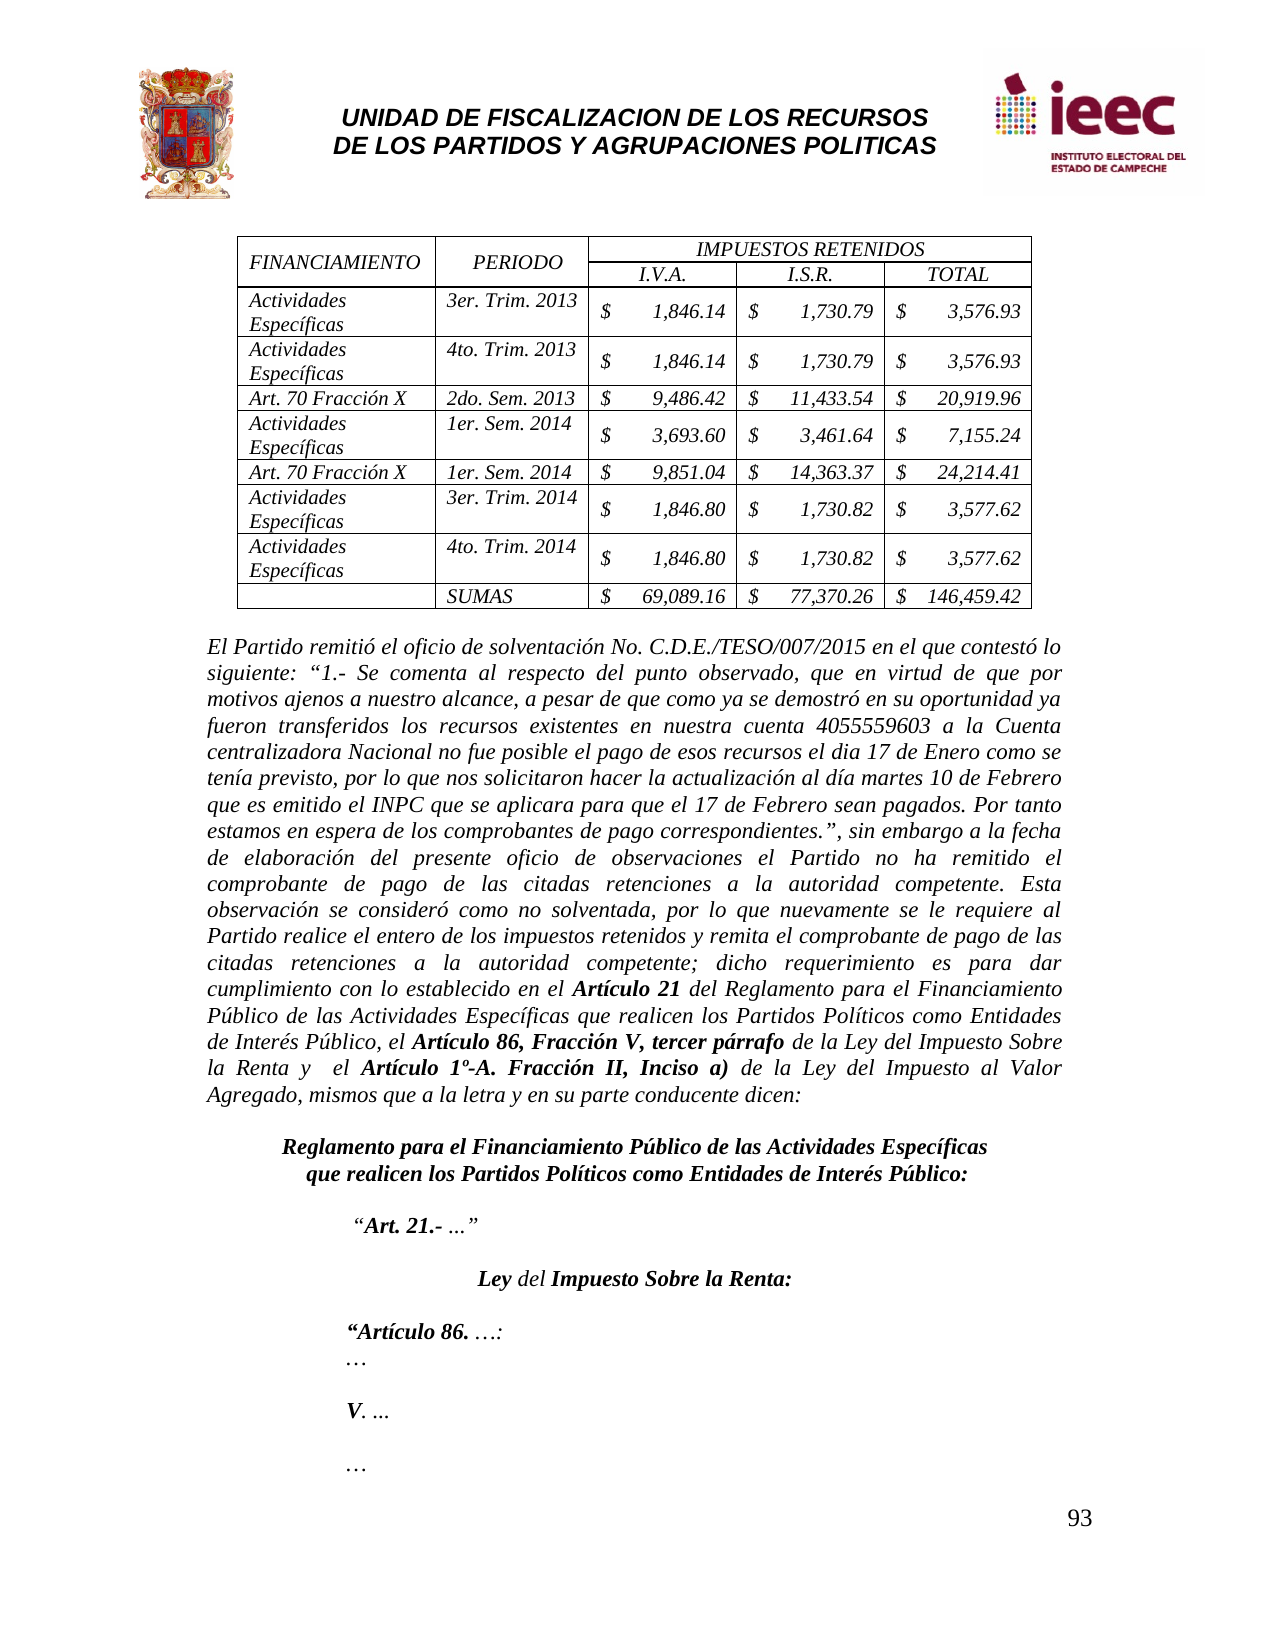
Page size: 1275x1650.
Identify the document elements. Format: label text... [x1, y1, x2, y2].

table_cell 3er. Trim. 2014 [436, 485, 588, 533]
table_cell $ 1,846.80 [589, 534, 736, 582]
table_cell $ 3,576.93 [885, 288, 1031, 336]
table_cell 2do. Sem. 2013 [436, 386, 588, 410]
table_cell TOTAL [885, 263, 1031, 286]
table_cell 1er. Sem. 2014 [436, 411, 588, 459]
table_cell 1er. Sem. 2014 [436, 460, 588, 484]
text … [346, 1450, 956, 1476]
table_cell $ 1,730.79 [737, 337, 884, 385]
table_cell $ 3,577.62 [885, 534, 1031, 582]
table_header IMPUESTOS RETENIDOS [589, 237, 1031, 261]
table_cell $ 77,370.26 [737, 584, 884, 608]
text “Art. 21.- ...” [346, 1212, 956, 1239]
table_header FINANCIAMIENTO [238, 237, 435, 286]
table_cell Actividades Específicas [238, 534, 435, 582]
table_cell Actividades Específicas [238, 288, 435, 336]
table_cell $ 24,214.41 [885, 460, 1031, 484]
table_cell Actividades Específicas [238, 485, 435, 533]
table_cell SUMAS [436, 584, 588, 608]
table_cell $ 14,363.37 [737, 460, 884, 484]
table_cell [238, 584, 435, 608]
table_cell $ 1,846.14 [589, 337, 736, 385]
table_cell $ 1,846.80 [589, 485, 736, 533]
table_cell $ 3,576.93 [885, 337, 1031, 385]
table_cell $ 1,730.79 [737, 288, 884, 336]
table_cell $ 1,846.14 [589, 288, 736, 336]
table_cell I.S.R. [737, 263, 884, 286]
table_cell $ 1,730.82 [737, 534, 884, 582]
table_cell $ 146,459.42 [885, 584, 1031, 608]
picture [139, 67, 234, 199]
table_cell 4to. Trim. 2014 [436, 534, 588, 582]
text que realicen los Partidos Políticos como Entidades de Interés Público: [177, 1160, 1092, 1186]
text “Artículo 86. …: [346, 1318, 956, 1344]
table_header PERIODO [436, 237, 588, 286]
table_cell Art. 70 Fracción X [238, 460, 435, 484]
text Reglamento para el Financiamiento Público de las Actividades Específicas [177, 1133, 1092, 1160]
table_cell $ 20,919.96 [885, 386, 1031, 410]
table_cell $ 69,089.16 [589, 584, 736, 608]
table_cell 4to. Trim. 2013 [436, 337, 588, 385]
table_cell $ 3,577.62 [885, 485, 1031, 533]
table_cell I.V.A. [589, 263, 736, 286]
table_cell $ 1,730.82 [737, 485, 884, 533]
text V. ... [346, 1397, 956, 1423]
picture [983, 48, 1205, 196]
table_cell $ 7,155.24 [885, 411, 1031, 459]
table_cell $ 3,461.64 [737, 411, 884, 459]
table_cell Actividades Específicas [238, 411, 435, 459]
table_cell 3er. Trim. 2013 [436, 288, 588, 336]
table_cell $ 11,433.54 [737, 386, 884, 410]
text Ley del Impuesto Sobre la Renta: [177, 1265, 1092, 1292]
text … [346, 1344, 956, 1371]
table_cell $ 9,486.42 [589, 386, 736, 410]
table_cell Actividades Específicas [238, 337, 435, 385]
table_cell Art. 70 Fracción X [238, 386, 435, 410]
text El Partido remitió el oficio de solventación No. C.D.E./TESO/007/2015 en el que contestó lo siguiente: “1.- Se comenta al respecto del punto observado, que en virtud de que por motivos ajenos a nuestro alcance, a pesar de que como ya se demostró en su oportunidad ya fueron transferidos los recursos existentes en nuestra cuenta 4055559603 a la Cuenta centralizadora Nacional no fue posible el pago de esos recursos el dia 17 de Enero como se tenía previsto, por lo que nos solicitaron hacer la actualización al día martes 10 de Febrero que es emitido el INPC que se aplicara para que el 17 de Febrero sean pagados. Por tanto estamos en espera de los comprobantes de pago correspondientes.”, sin embargo a la fecha de elaboración del presente oficio de observaciones el Partido no ha remitido el comprobante de pago de las citadas retenciones a la autoridad competente. Esta observación se consideró como no solventada, por lo que nuevamente se le requiere al Partido realice el entero de los impuestos retenidos y remita el comprobante de pago de las citadas retenciones a la autoridad competente; dicho requerimiento es para dar cumplimiento con lo establecido en el Artículo 21 del Reglamento para el Financiamiento Público de las Actividades Específicas que realicen los Partidos Políticos como Entidades de Interés Público, el Artículo 86, Fracción V, tercer párrafo de la Ley del Impuesto Sobre la Renta y el Artículo 1º-A. Fracción II, Inciso a) de la Ley del Impuesto al Valor Agregado, mismos que a la letra y en su parte conducente dicen: [207, 633, 1063, 1107]
table_cell $ 9,851.04 [589, 460, 736, 484]
table_cell $ 3,693.60 [589, 411, 736, 459]
